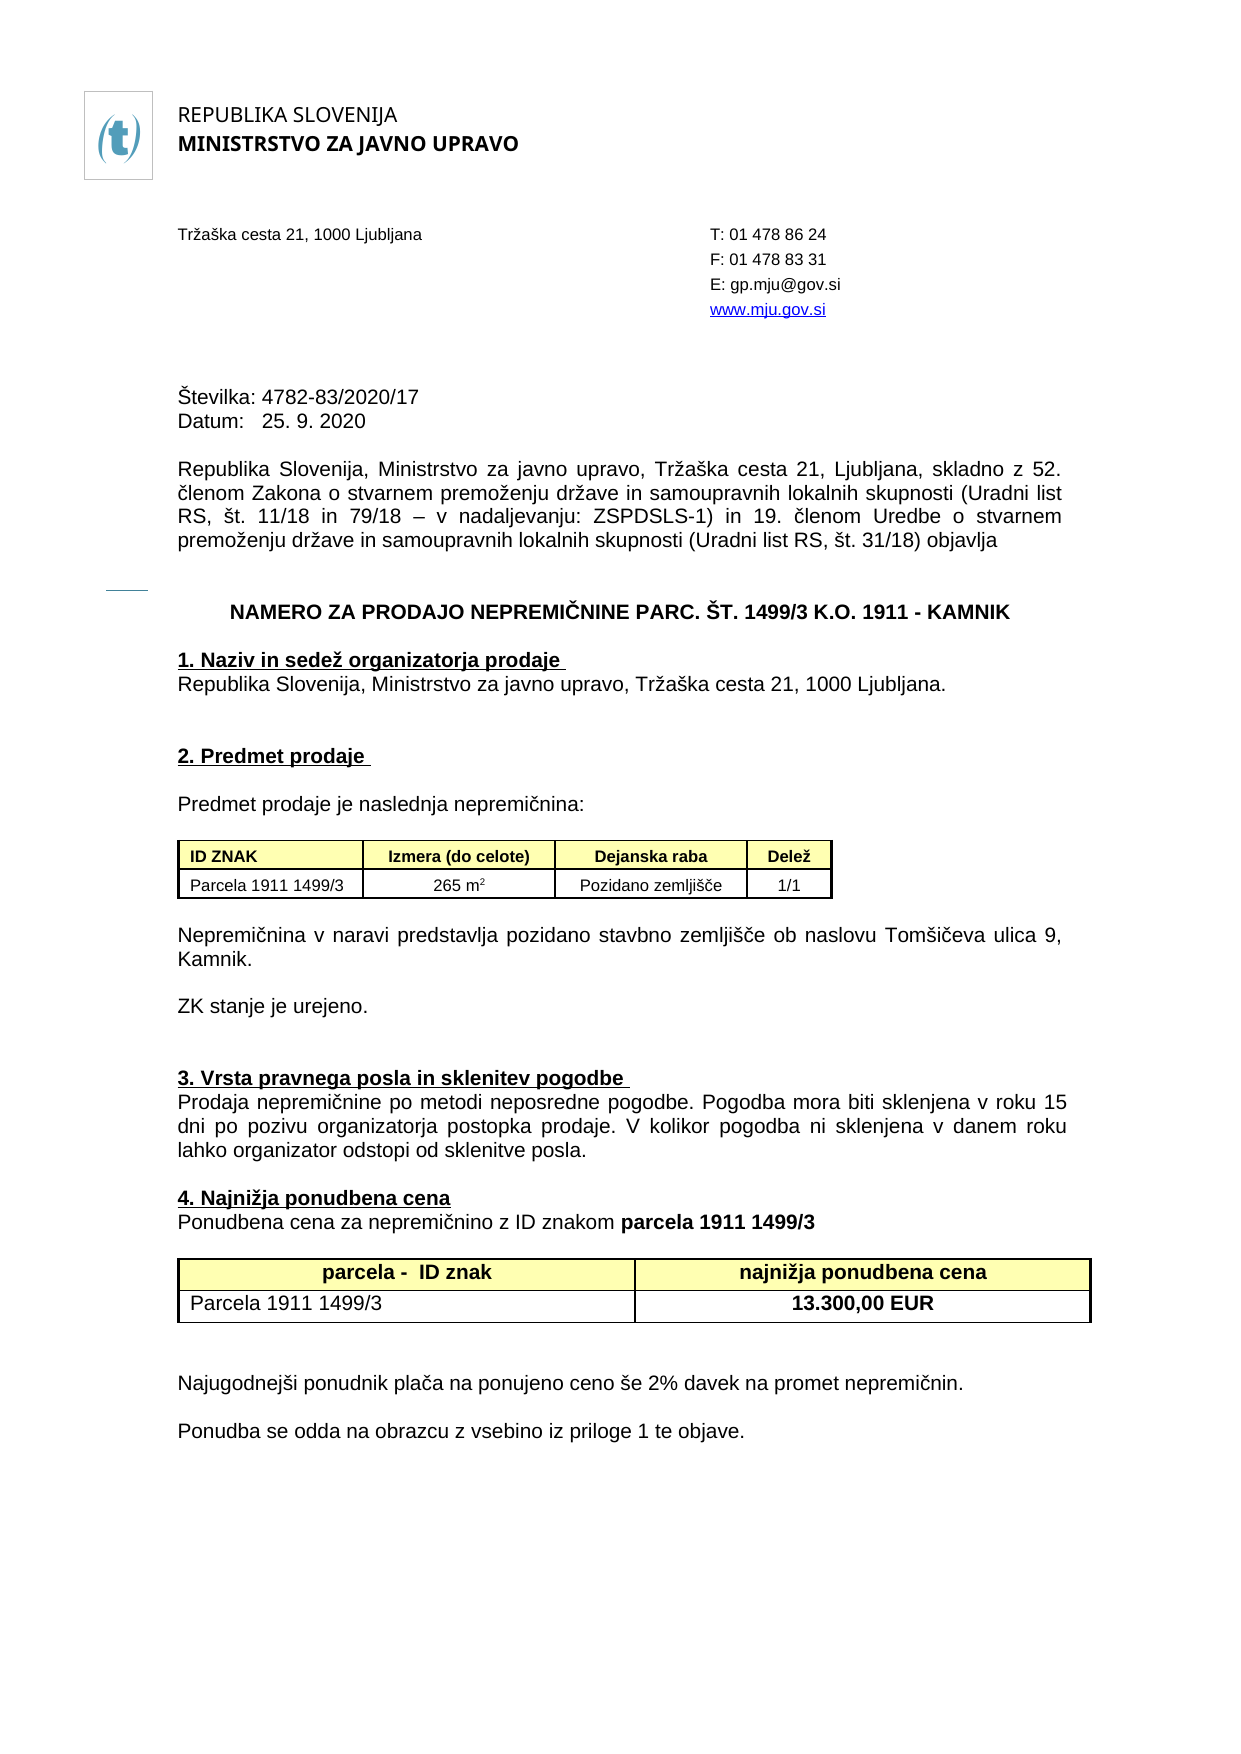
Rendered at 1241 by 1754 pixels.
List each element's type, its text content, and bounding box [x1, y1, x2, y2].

text 1. Naziv in sedež organizatorja prodaje [177, 648, 1063, 672]
text Najugodnejši ponudnik plača na ponujeno ceno še 2% davek na promet nepremičnin. [177, 1371, 1063, 1395]
text Nepremičnina v naravi predstavlja pozidano stavbno zemljišče ob naslovu Tomšičeva ulica 9, Kamnik. [177, 922, 1063, 970]
table_header Delež [748, 841, 830, 868]
text Prodaja nepremičnine po metodi neposredne pogodbe. Pogodba mora biti sklenjena v roku 15 dni po pozivu organizatorja postopka prodaje. V kolikor pogodba ni sklenjena v danem roku lahko organizator odstopi od sklenitve posla. [177, 1090, 1069, 1162]
text Datum: 25. 9. 2020 [177, 408, 1063, 432]
text Številka: 4782-83/2020/17 [177, 373, 1063, 408]
text Ponudbena cena za nepremičnino z ID znakom parcela 1911 1499/3 [177, 1210, 1063, 1234]
text Republika Slovenija, Ministrstvo za javno upravo, Tržaška cesta 21, 1000 Ljubljana. [177, 672, 1063, 696]
table_header parcela - ID znak [180, 1260, 634, 1290]
table_header Izmera (do celote) [364, 841, 554, 868]
text Ponudba se odda na obrazcu z vsebino iz priloge 1 te objave. [177, 1419, 1063, 1443]
table_header Dejanska raba [556, 841, 746, 868]
text ZK stanje je urejeno. [177, 994, 1063, 1018]
text 3. Vrsta pravnega posla in sklenitev pogodbe [177, 1066, 1063, 1090]
table_header najnižja ponudbena cena [636, 1260, 1089, 1290]
text 4. Najnižja ponudbena cena [177, 1186, 1063, 1210]
table_cell 13.300,00 EUR [636, 1291, 1089, 1321]
table_cell Parcela 1911 1499/3 [180, 1291, 634, 1321]
table_cell Pozidano zemljišče [556, 870, 746, 897]
table_header ID ZNAK [180, 841, 362, 868]
text Republika Slovenija, Ministrstvo za javno upravo, Tržaška cesta 21, Ljubljana, skladno z 52. členom Zakona o stvarnem premoženju države in samoupravnih lokalnih skupnosti (Uradni list RS, št. 11/18 in 79/18 – v nadaljevanju: ZSPDSLS-1) in 19. členom Uredbe o stvarnem premoženju države in samoupravnih lokalnih skupnosti (Uradni list RS, št. 31/18) objavlja [177, 456, 1063, 552]
text NAMERO ZA PRODAJO NEPREMIČNINE PARC. ŠT. 1499/3 K.O. 1911 - KAMNIK [177, 600, 1063, 624]
table_cell 1/1 [748, 870, 830, 897]
table_cell Parcela 1911 1499/3 [180, 870, 362, 897]
text Predmet prodaje je naslednja nepremičnina: [177, 792, 1063, 816]
text 2. Predmet prodaje [177, 744, 1063, 768]
table_cell 265 m2 [364, 870, 554, 897]
